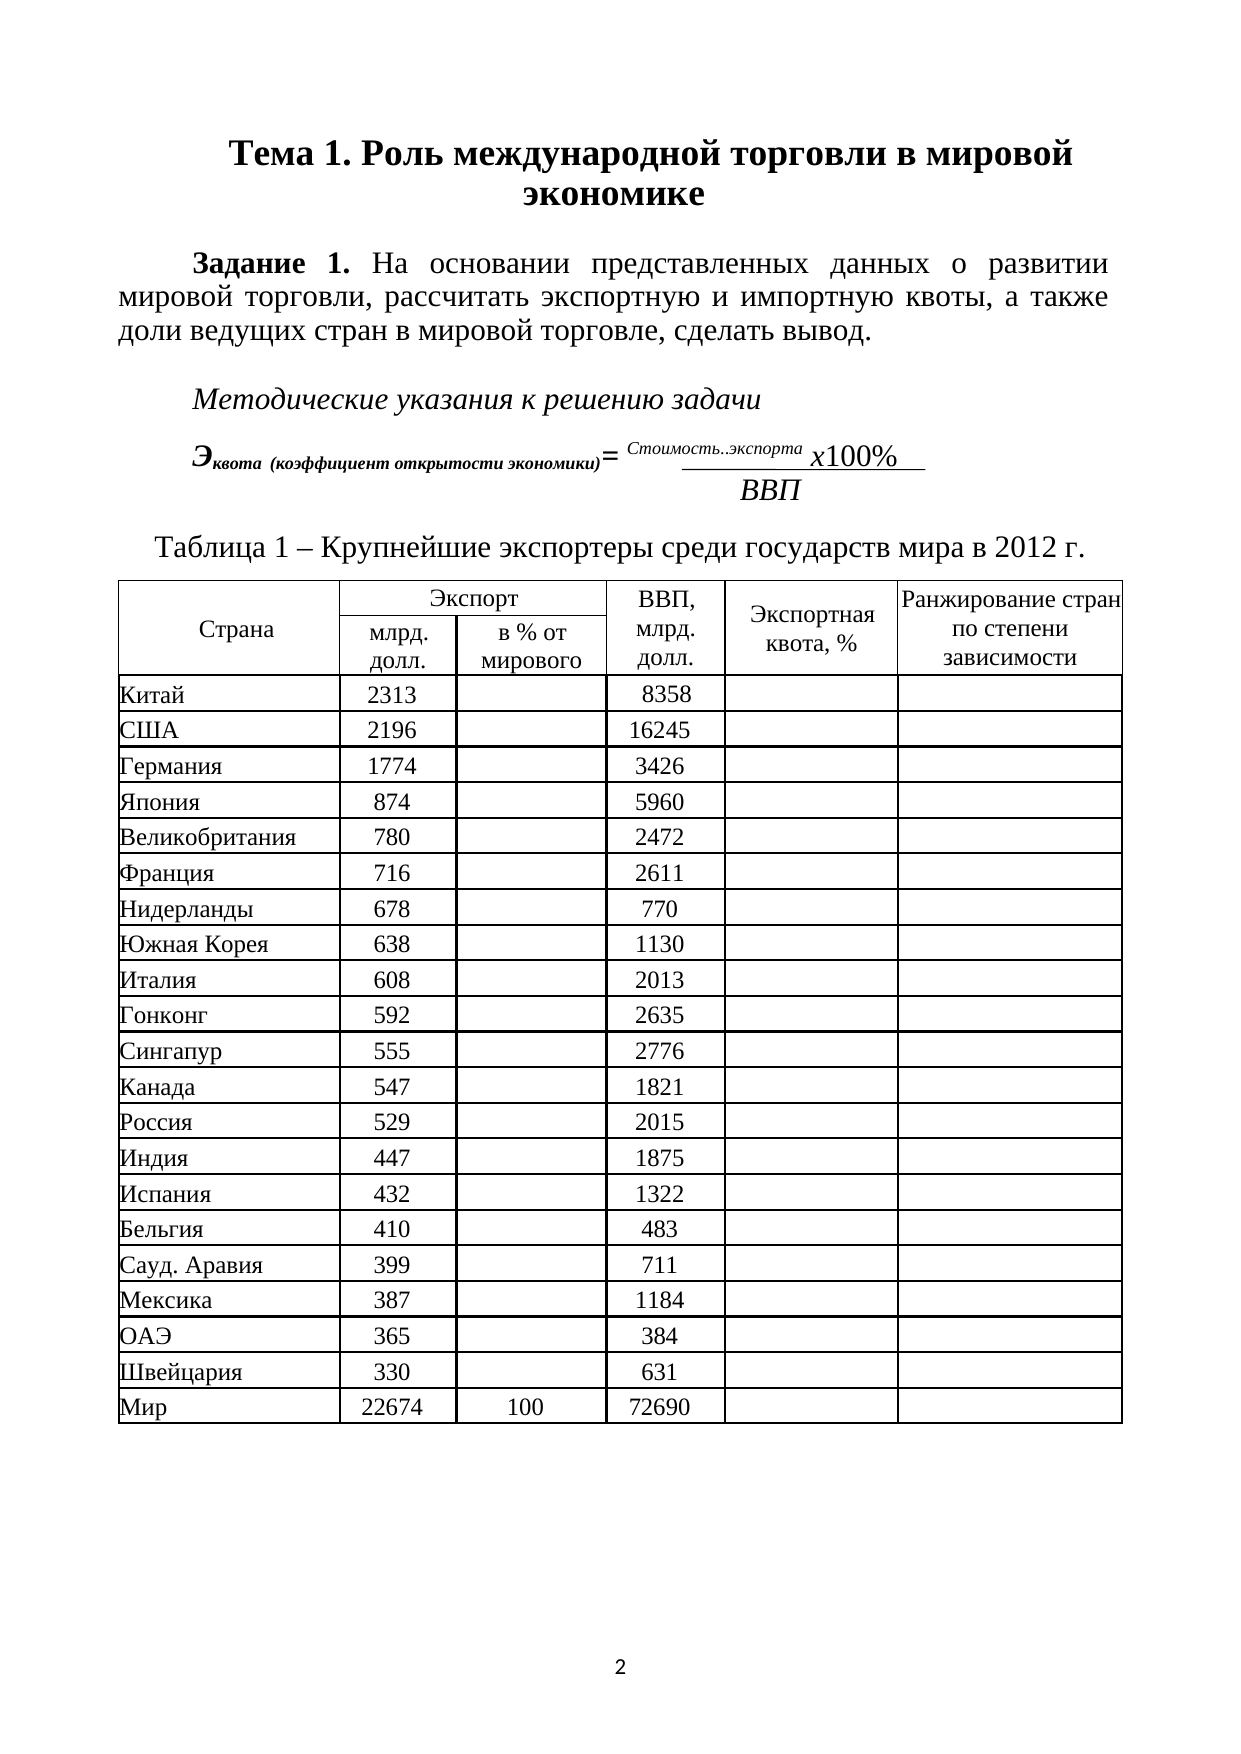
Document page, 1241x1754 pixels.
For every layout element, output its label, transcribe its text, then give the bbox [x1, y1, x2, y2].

table_cell [899, 854, 1121, 888]
table_cell ОАЭ [120, 1318, 339, 1351]
table_cell 2313 [341, 676, 455, 710]
table_cell 72690 [608, 1389, 724, 1422]
table_cell [458, 712, 605, 745]
table_cell Сингапур [120, 1033, 339, 1066]
table_cell [899, 926, 1121, 959]
text ВВП [118, 474, 1122, 507]
table_cell Франция [120, 854, 339, 888]
table_cell 399 [341, 1246, 455, 1280]
text Методические указания к решению задачи [118, 380, 1122, 416]
table_cell 384 [608, 1318, 724, 1351]
table_cell 638 [341, 926, 455, 959]
table_cell [458, 1282, 605, 1315]
table_cell [726, 1068, 897, 1102]
table_cell [726, 926, 897, 959]
table_cell [899, 961, 1121, 995]
table_cell [726, 961, 897, 995]
table_cell 2776 [608, 1033, 724, 1066]
table_cell Индия [120, 1139, 339, 1173]
table_cell [726, 997, 897, 1030]
table_cell США [120, 712, 339, 745]
table_cell 547 [341, 1068, 455, 1102]
table_cell 1130 [608, 926, 724, 959]
table_cell [726, 890, 897, 923]
table_cell Южная Корея [120, 926, 339, 959]
table_cell [726, 1389, 897, 1422]
table_cell Германия [120, 748, 339, 781]
table_cell [899, 1104, 1121, 1137]
table_cell [458, 676, 605, 710]
table_cell Мексика [120, 1282, 339, 1315]
table_cell [458, 961, 605, 995]
table_cell [458, 783, 605, 817]
table_cell 529 [341, 1104, 455, 1137]
table_cell [899, 712, 1121, 745]
table_cell [899, 1175, 1121, 1208]
table_cell 2472 [608, 819, 724, 852]
table_cell 2196 [341, 712, 455, 745]
table_cell [726, 1211, 897, 1244]
table_cell 2015 [608, 1104, 724, 1137]
table_cell 410 [341, 1211, 455, 1244]
table_cell [726, 1033, 897, 1066]
table_cell 1184 [608, 1282, 724, 1315]
table_cell Гонконг [120, 997, 339, 1030]
table_cell [899, 1211, 1121, 1244]
table_cell [899, 1068, 1121, 1102]
table_cell 2013 [608, 961, 724, 995]
text Задание 1. На основании представленных данных о развитии мировой торговли, рассчитать экспортную и импортную квоты, а также доли ведущих стран в мировой торговле, сделать вывод. [118, 247, 1109, 347]
text Тема 1. Роль международной торговли в мировой экономике [118, 133, 1109, 213]
table_cell 8358 [608, 676, 724, 710]
table_cell [726, 854, 897, 888]
table_cell 780 [341, 819, 455, 852]
table_cell [458, 1175, 605, 1208]
table_cell [899, 890, 1121, 923]
table_cell [726, 819, 897, 852]
table_cell [726, 1139, 897, 1173]
table_cell 770 [608, 890, 724, 923]
table_cell Нидерланды [120, 890, 339, 923]
table_cell Мир [120, 1389, 339, 1422]
table_cell 1322 [608, 1175, 724, 1208]
table_cell [458, 819, 605, 852]
table_cell Швейцария [120, 1353, 339, 1387]
table_cell [458, 997, 605, 1030]
table_cell [726, 1175, 897, 1208]
table_cell 555 [341, 1033, 455, 1066]
table_cell [899, 1389, 1121, 1422]
table_cell 592 [341, 997, 455, 1030]
table_cell [899, 819, 1121, 852]
table_cell 711 [608, 1246, 724, 1280]
table_header Экспортная квота, % [726, 581, 897, 674]
table_header Экспорт [340, 581, 606, 614]
table_cell [899, 1353, 1121, 1387]
table_cell [726, 1246, 897, 1280]
table_header Ранжирование стран по степени зависимости [898, 581, 1122, 674]
table_cell [458, 890, 605, 923]
table_cell [458, 1068, 605, 1102]
table_cell Япония [120, 783, 339, 817]
table_cell 432 [341, 1175, 455, 1208]
table_cell 1774 [341, 748, 455, 781]
table_cell 1875 [608, 1139, 724, 1173]
table_cell 16245 [608, 712, 724, 745]
table_cell [458, 1033, 605, 1066]
table_cell Бельгия [120, 1211, 339, 1244]
table_cell 608 [341, 961, 455, 995]
table_cell [899, 1139, 1121, 1173]
text Эквота (коэффициент открытости экономики)= Стоимость..экспорта х100% [118, 438, 1122, 474]
table_cell [458, 1318, 605, 1351]
table_cell 2635 [608, 997, 724, 1030]
table_cell [458, 748, 605, 781]
table_cell Россия [120, 1104, 339, 1137]
table_cell 330 [341, 1353, 455, 1387]
table_cell 2611 [608, 854, 724, 888]
table_cell [726, 783, 897, 817]
table_cell [899, 1282, 1121, 1315]
table_cell 22674 [341, 1389, 455, 1422]
table_cell 678 [341, 890, 455, 923]
table_cell 874 [341, 783, 455, 817]
table_cell [726, 1282, 897, 1315]
table_cell [726, 1104, 897, 1137]
table_cell [899, 1246, 1121, 1280]
table_cell 365 [341, 1318, 455, 1351]
table_cell 3426 [608, 748, 724, 781]
table_cell 631 [608, 1353, 724, 1387]
table_cell [899, 783, 1121, 817]
table_cell Италия [120, 961, 339, 995]
table_cell [899, 997, 1121, 1030]
table_cell в % от мирового [458, 616, 606, 674]
table_cell [726, 712, 897, 745]
table_cell Испания [120, 1175, 339, 1208]
table_cell [458, 1353, 605, 1387]
table_cell [899, 748, 1121, 781]
table_cell 5960 [608, 783, 724, 817]
table_cell Китай [120, 676, 339, 710]
table_cell [458, 1139, 605, 1173]
table_header Страна [119, 581, 339, 674]
table_cell 716 [341, 854, 455, 888]
table_cell Сауд. Аравия [120, 1246, 339, 1280]
table_cell [458, 926, 605, 959]
table_cell 100 [458, 1389, 605, 1422]
table_cell 483 [608, 1211, 724, 1244]
table_cell Канада [120, 1068, 339, 1102]
table_cell 387 [341, 1282, 455, 1315]
table_cell [726, 1318, 897, 1351]
table_cell [899, 1318, 1121, 1351]
table_cell [899, 1033, 1121, 1066]
table_cell [458, 1104, 605, 1137]
table_cell Великобритания [120, 819, 339, 852]
table_cell 1821 [608, 1068, 724, 1102]
table_cell [726, 748, 897, 781]
table_cell [726, 1353, 897, 1387]
table_cell [458, 1211, 605, 1244]
table_header ВВП, млрд. долл. [607, 581, 724, 674]
table_cell 447 [341, 1139, 455, 1173]
table_cell [899, 676, 1121, 710]
text Таблица 1 – Крупнейшие экспортеры среди государств мира в 2012 г. [118, 528, 1122, 564]
table_cell [458, 854, 605, 888]
table_cell [726, 676, 897, 710]
table_cell млрд. долл. [340, 616, 455, 674]
table_cell [458, 1246, 605, 1280]
